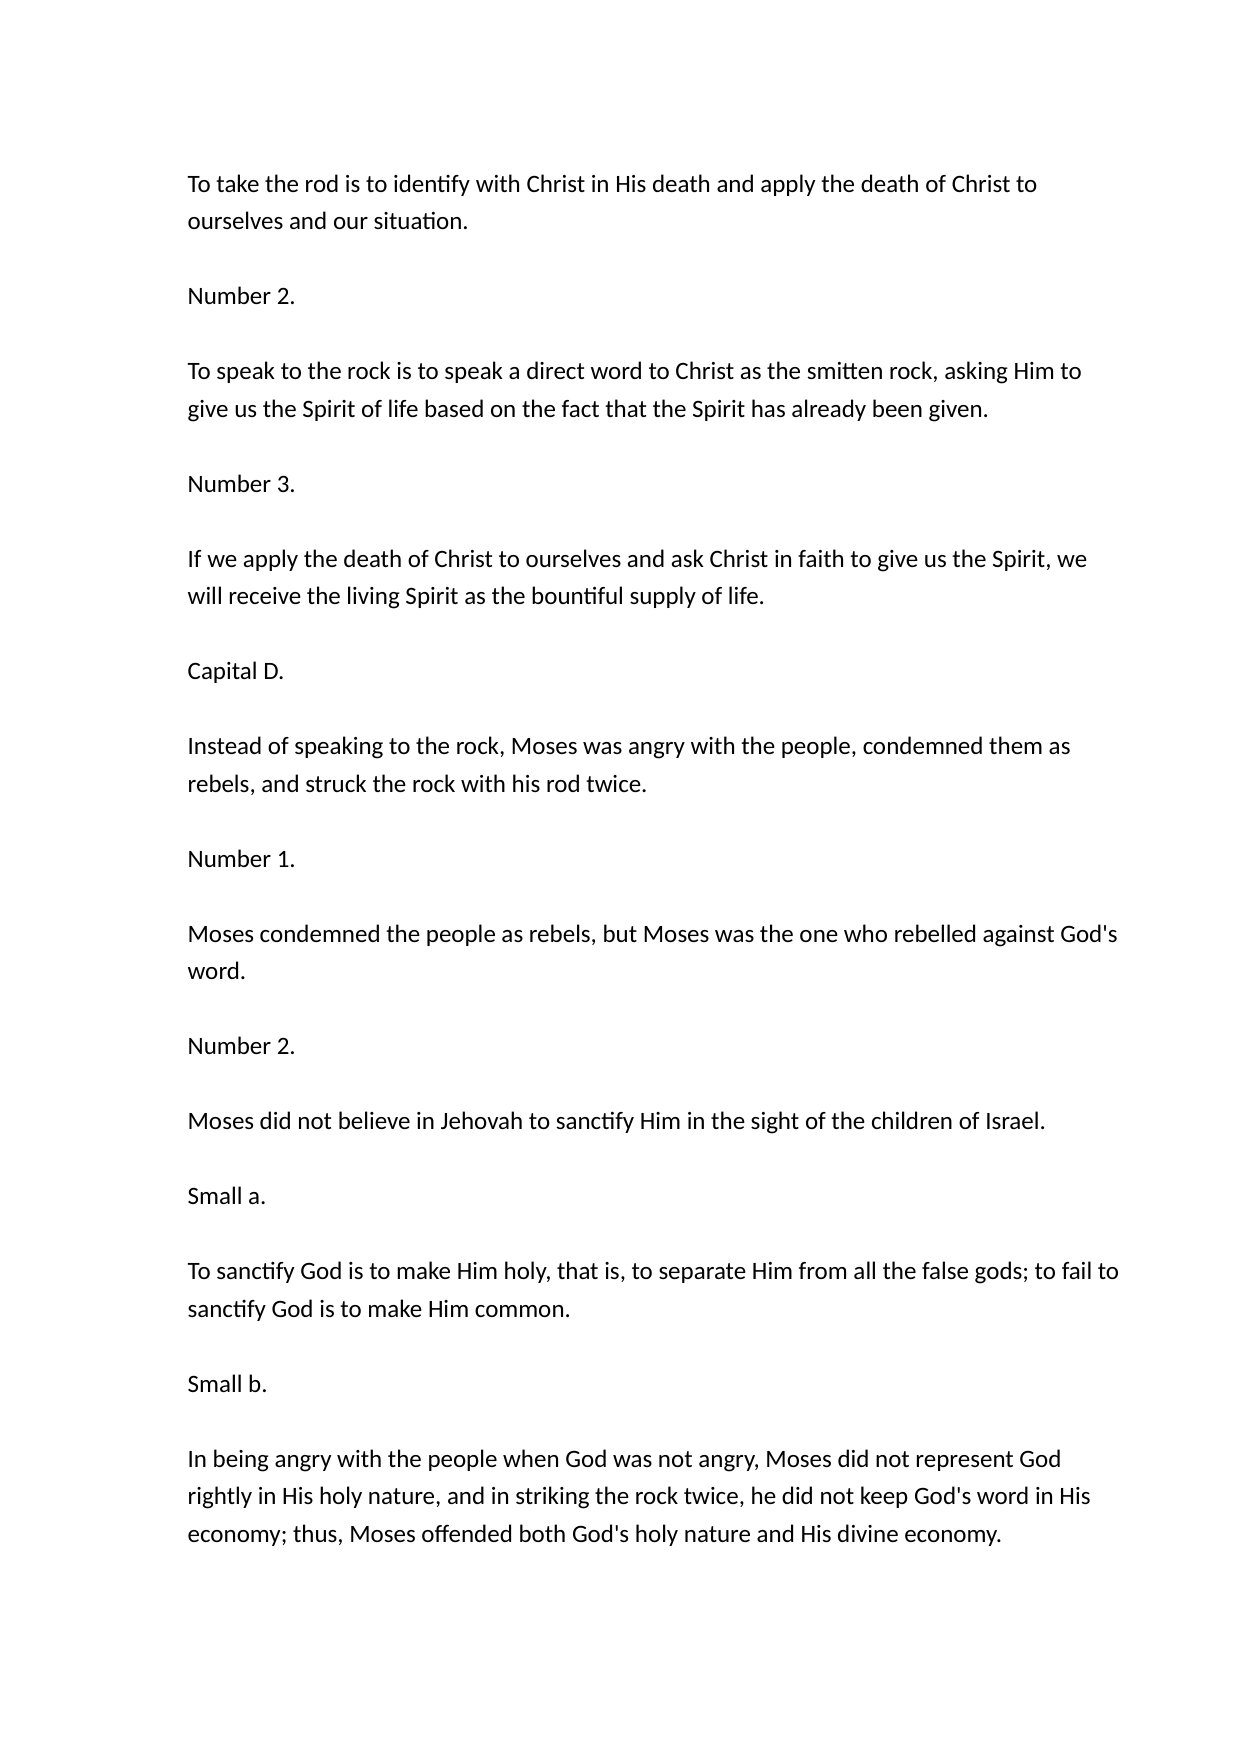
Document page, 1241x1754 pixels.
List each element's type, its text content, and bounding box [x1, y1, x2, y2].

text Moses condemned the people as rebels, but Moses was the one who rebelled against God's word. [187, 914, 1122, 989]
text Number 3. [187, 464, 1122, 502]
text To sanctify God is to make Him holy, that is, to separate Him from all the false gods; to fail to sanctify God is to make Him common. [187, 1252, 1122, 1327]
text Capital D. [187, 652, 1122, 689]
text Number 2. [187, 1027, 1122, 1064]
text Instead of speaking to the rock, Moses was angry with the people, condemned them as rebels, and struck the rock with his rod twice. [187, 727, 1122, 802]
text To speak to the rock is to speak a direct word to Christ as the smitten rock, asking Him to give us the Spirit of life based on the fact that the Spirit has already been given. [187, 352, 1122, 427]
text Small a. [187, 1177, 1122, 1214]
text If we apply the death of Christ to ourselves and ask Christ in faith to give us the Spirit, we will receive the living Spirit as the bountiful supply of life. [187, 539, 1122, 614]
text Number 2. [187, 277, 1122, 314]
text Small b. [187, 1364, 1122, 1402]
text In being angry with the people when God was not angry, Moses did not represent God rightly in His holy nature, and in striking the rock twice, he did not keep God's word in His economy; thus, Moses offended both God's holy nature and His divine economy. [187, 1439, 1122, 1552]
text Number 1. [187, 839, 1122, 877]
text Moses did not believe in Jehovah to sanctify Him in the sight of the children of Israel. [187, 1102, 1122, 1139]
text To take the rod is to identify with Christ in His death and apply the death of Christ to ourselves and our situation. [187, 164, 1122, 239]
